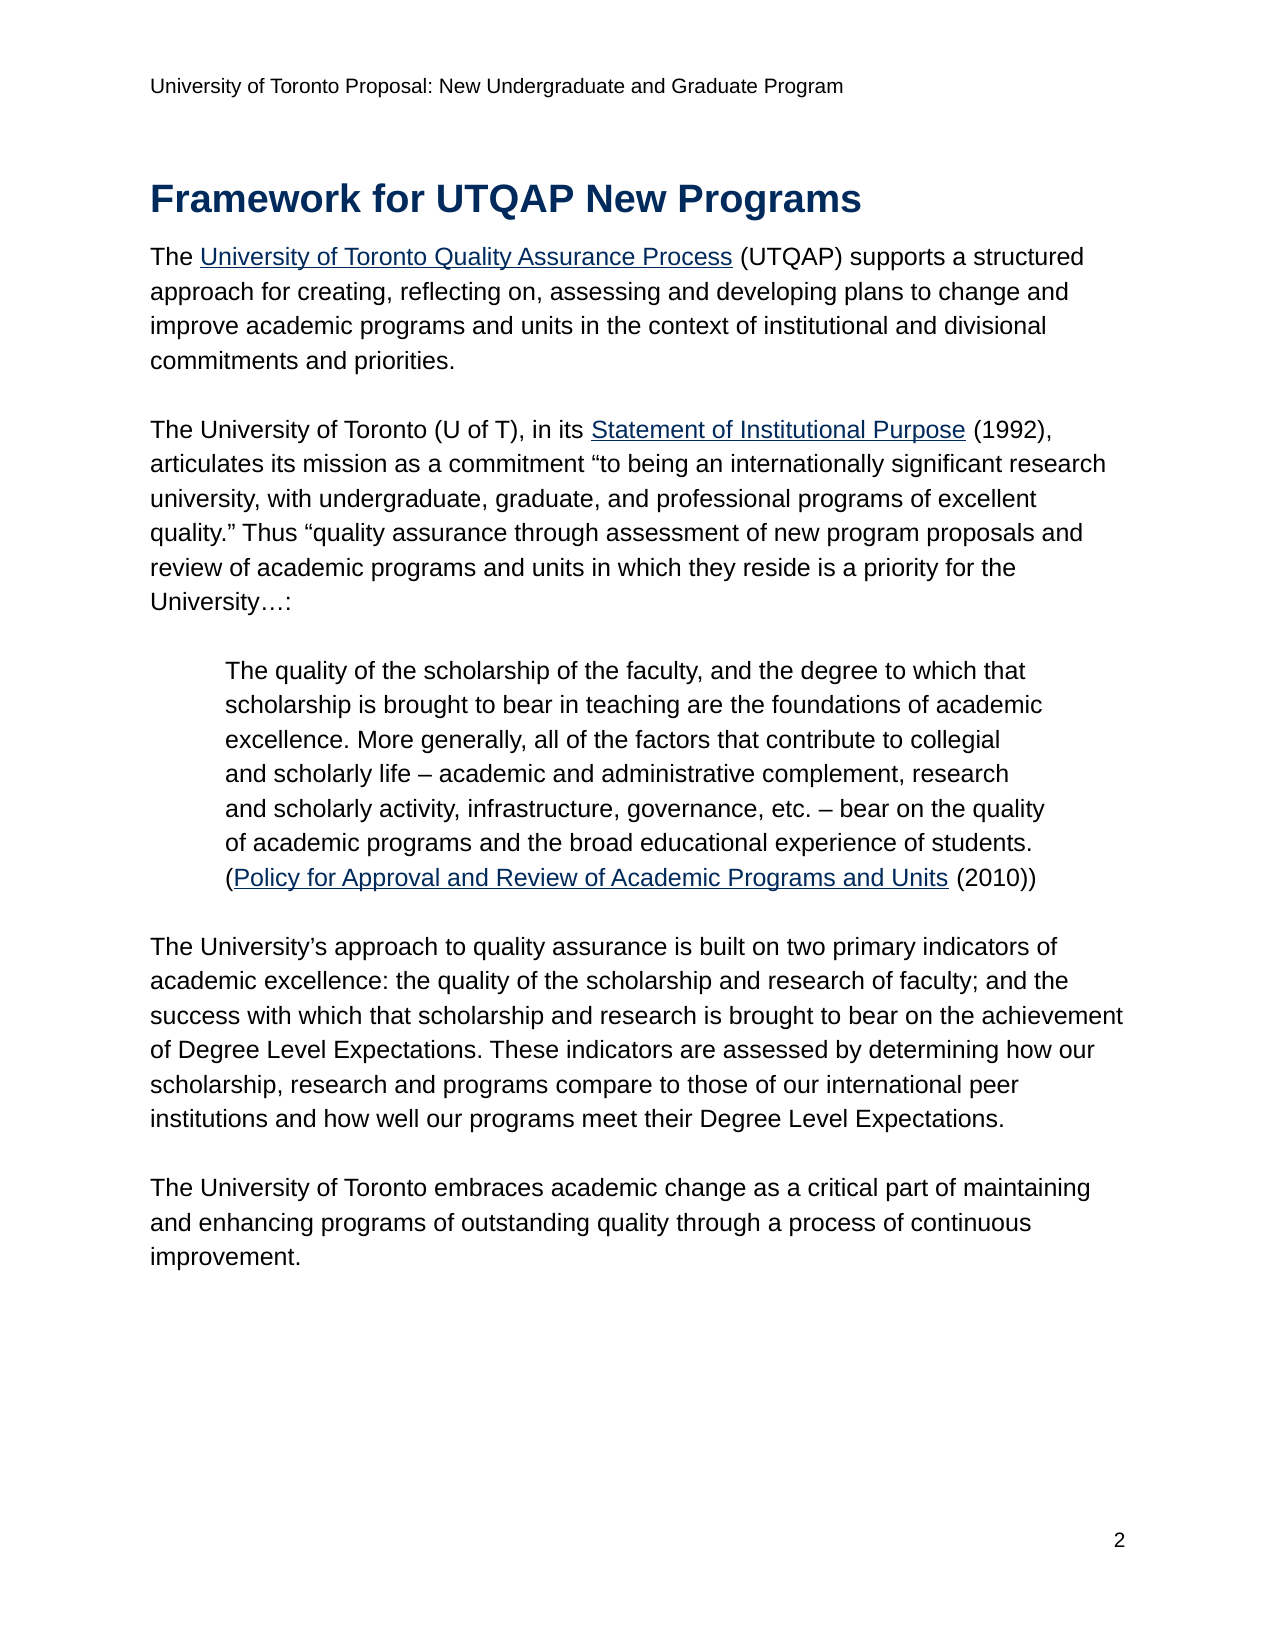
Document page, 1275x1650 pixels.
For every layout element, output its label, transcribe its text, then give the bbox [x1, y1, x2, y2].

subtitle Framework for UTQAP New Programs [150, 175, 1125, 221]
text The University of Toronto embraces academic change as a critical part of maintaining and enhancing programs of outstanding quality through a process of continuous improvement. [150, 1173, 1125, 1271]
text The quality of the scholarship of the faculty, and the degree to which that scholarship is brought to bear in teaching are the foundations of academic excellence. More generally, all of the factors that contribute to collegial and scholarly life – academic and administrative complement, research and scholarly activity, infrastructure, governance, etc. – bear on the quality of academic programs and the broad educational experience of students. (Policy for Approval and Review of Academic Programs and Units (2010)) [225, 656, 1050, 892]
text The University of Toronto Quality Assurance Process (UTQAP) supports a structured approach for creating, reflecting on, assessing and developing plans to change and improve academic programs and units in the context of institutional and divisional commitments and priorities. [150, 242, 1125, 374]
text The University’s approach to quality assurance is built on two primary indicators of academic excellence: the quality of the scholarship and research of faculty; and the success with which that scholarship and research is brought to bear on the achievement of Degree Level Expectations. These indicators are assessed by determining how our scholarship, research and programs compare to those of our international peer institutions and how well our programs meet their Degree Level Expectations. [150, 932, 1125, 1133]
text The University of Toronto (U of T), in its Statement of Institutional Purpose (1992), articulates its mission as a commitment “to being an internationally significant research university, with undergraduate, graduate, and professional programs of excellent quality.” Thus “quality assurance through assessment of new program proposals and review of academic programs and units in which they reside is a priority for the University…: [150, 414, 1125, 616]
